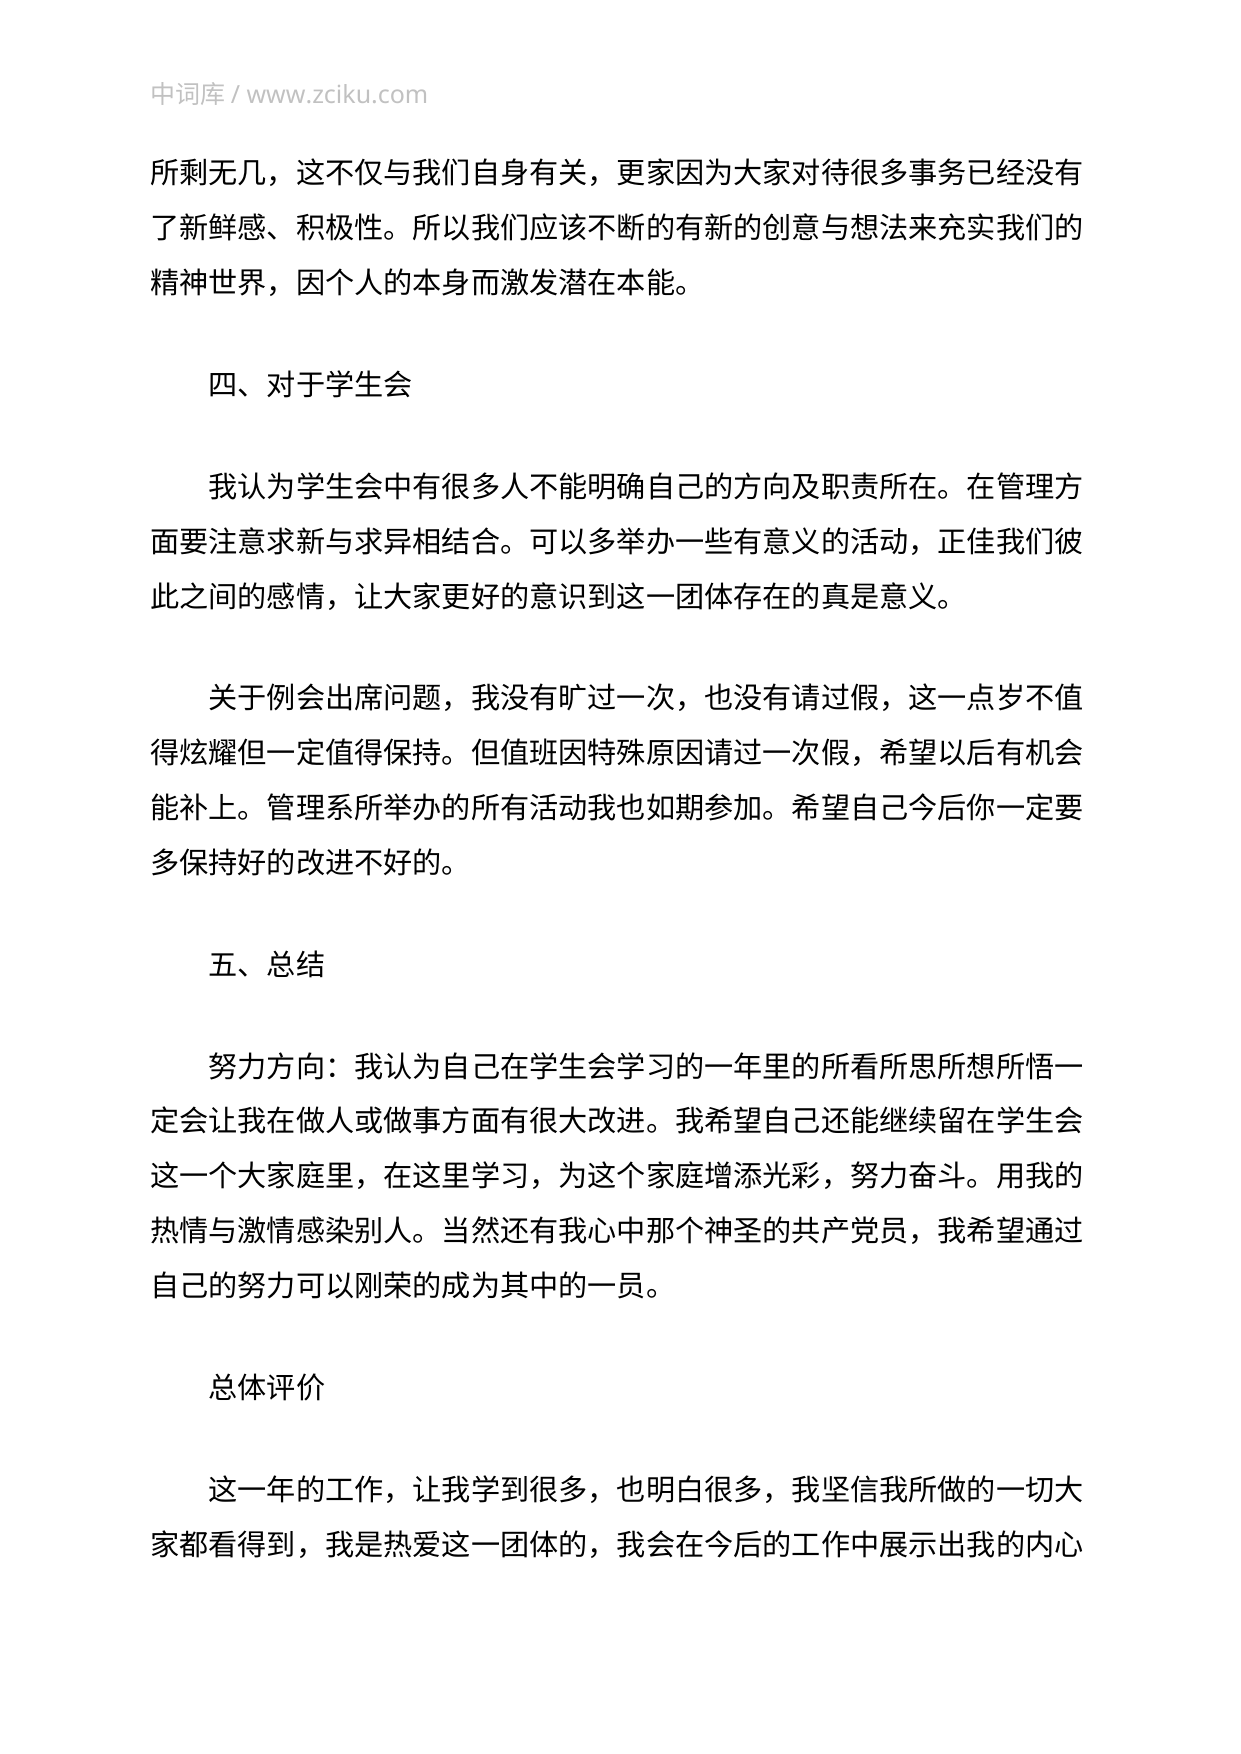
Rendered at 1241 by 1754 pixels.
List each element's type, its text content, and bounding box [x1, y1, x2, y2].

text 四、对于学生会 [150, 362, 1090, 404]
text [150, 150, 1090, 302]
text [150, 1466, 1090, 1563]
text 关于例会出席问题，我没有旷过一次，也没有请过假，这一点岁不值得炫耀但一定值得保持。但值班因特殊原因请过一次假，希望以后有机会能补上。管理系所举办的所有活动我也如期参加。希望自己今后你一定要多保持好的改进不好的。 [150, 675, 1090, 882]
text 我认为学生会中有很多人不能明确自己的方向及职责所在。在管理方面要注意求新与求异相结合。可以多举办一些有意义的活动，正佳我们彼此之间的感情，让大家更好的意识到这一团体存在的真是意义。 [150, 463, 1090, 615]
text 总体评价 [150, 1364, 1090, 1407]
text 五、总结 [150, 941, 1090, 984]
text 努力方向：我认为自己在学生会学习的一年里的所看所思所想所悟一定会让我在做人或做事方面有很大改进。我希望自己还能继续留在学生会这一个大家庭里，在这里学习，为这个家庭增添光彩，努力奋斗。用我的热情与激情感染别人。当然还有我心中那个神圣的共产党员，我希望通过自己的努力可以刚荣的成为其中的一员。 [150, 1043, 1090, 1305]
